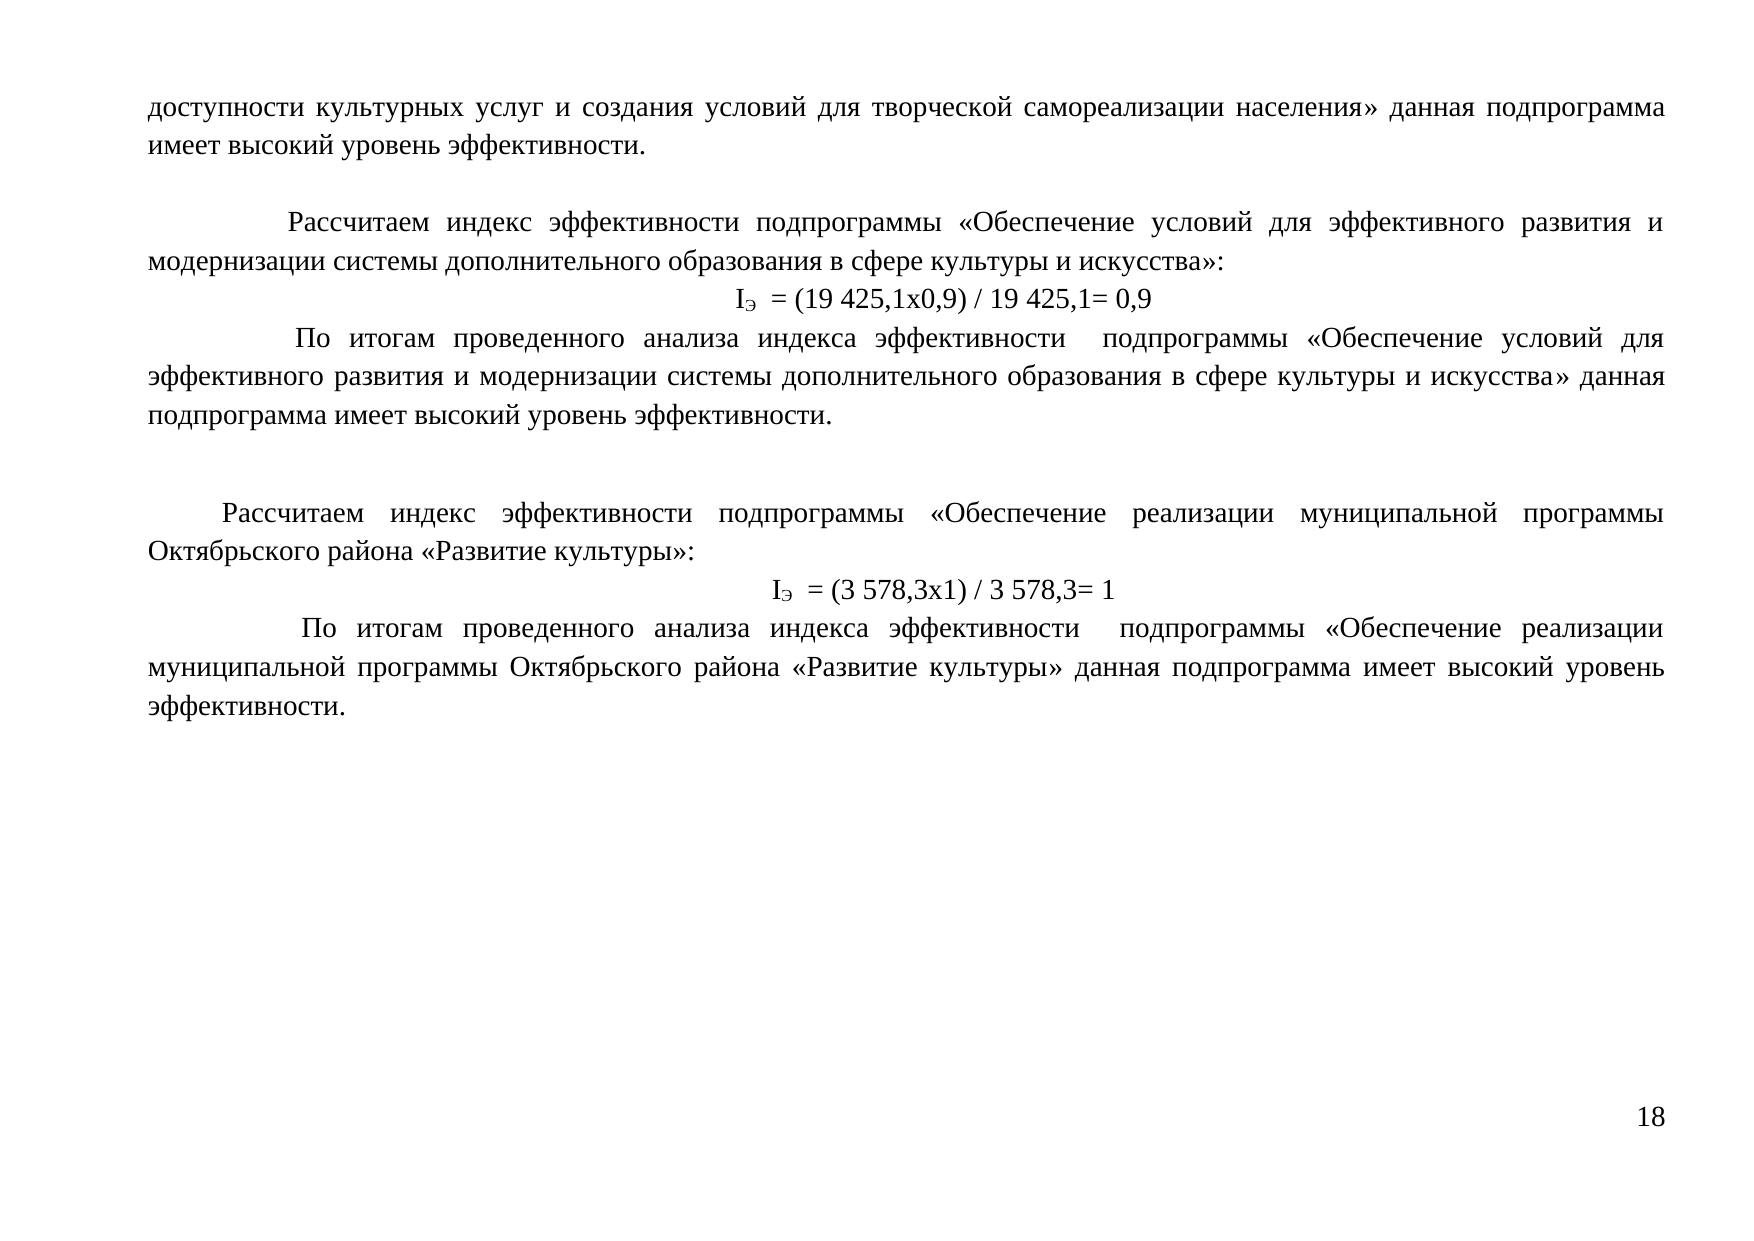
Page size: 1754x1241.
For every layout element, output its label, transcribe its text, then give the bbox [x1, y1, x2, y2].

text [148, 89, 1665, 161]
text По итогам проведенного анализа индекса эффективности подпрограммы «Обеспечение реализации муниципальной программы Октябрьского района «Развитие культуры» данная подпрограмма имеет высокий уровень эффективности. [148, 611, 1665, 721]
text IЭ = (19 425,1х0,9) / 19 425,1= 0,9 [148, 281, 1665, 315]
text IЭ = (3 578,3х1) / 3 578,3= 1 [148, 572, 1665, 606]
text По итогам проведенного анализа индекса эффективности подпрограммы «Обеспечение условий для эффективного развития и модернизации системы дополнительного образования в сфере культуры и искусства» данная подпрограмма имеет высокий уровень эффективности. [148, 320, 1665, 431]
text Рассчитаем индекс эффективности подпрограммы «Обеспечение условий для эффективного развития и модернизации системы дополнительного образования в сфере культуры и искусства»: [148, 204, 1665, 276]
text Рассчитаем индекс эффективности подпрограммы «Обеспечение реализации муниципальной программы Октябрьского района «Развитие культуры»: [148, 495, 1665, 567]
